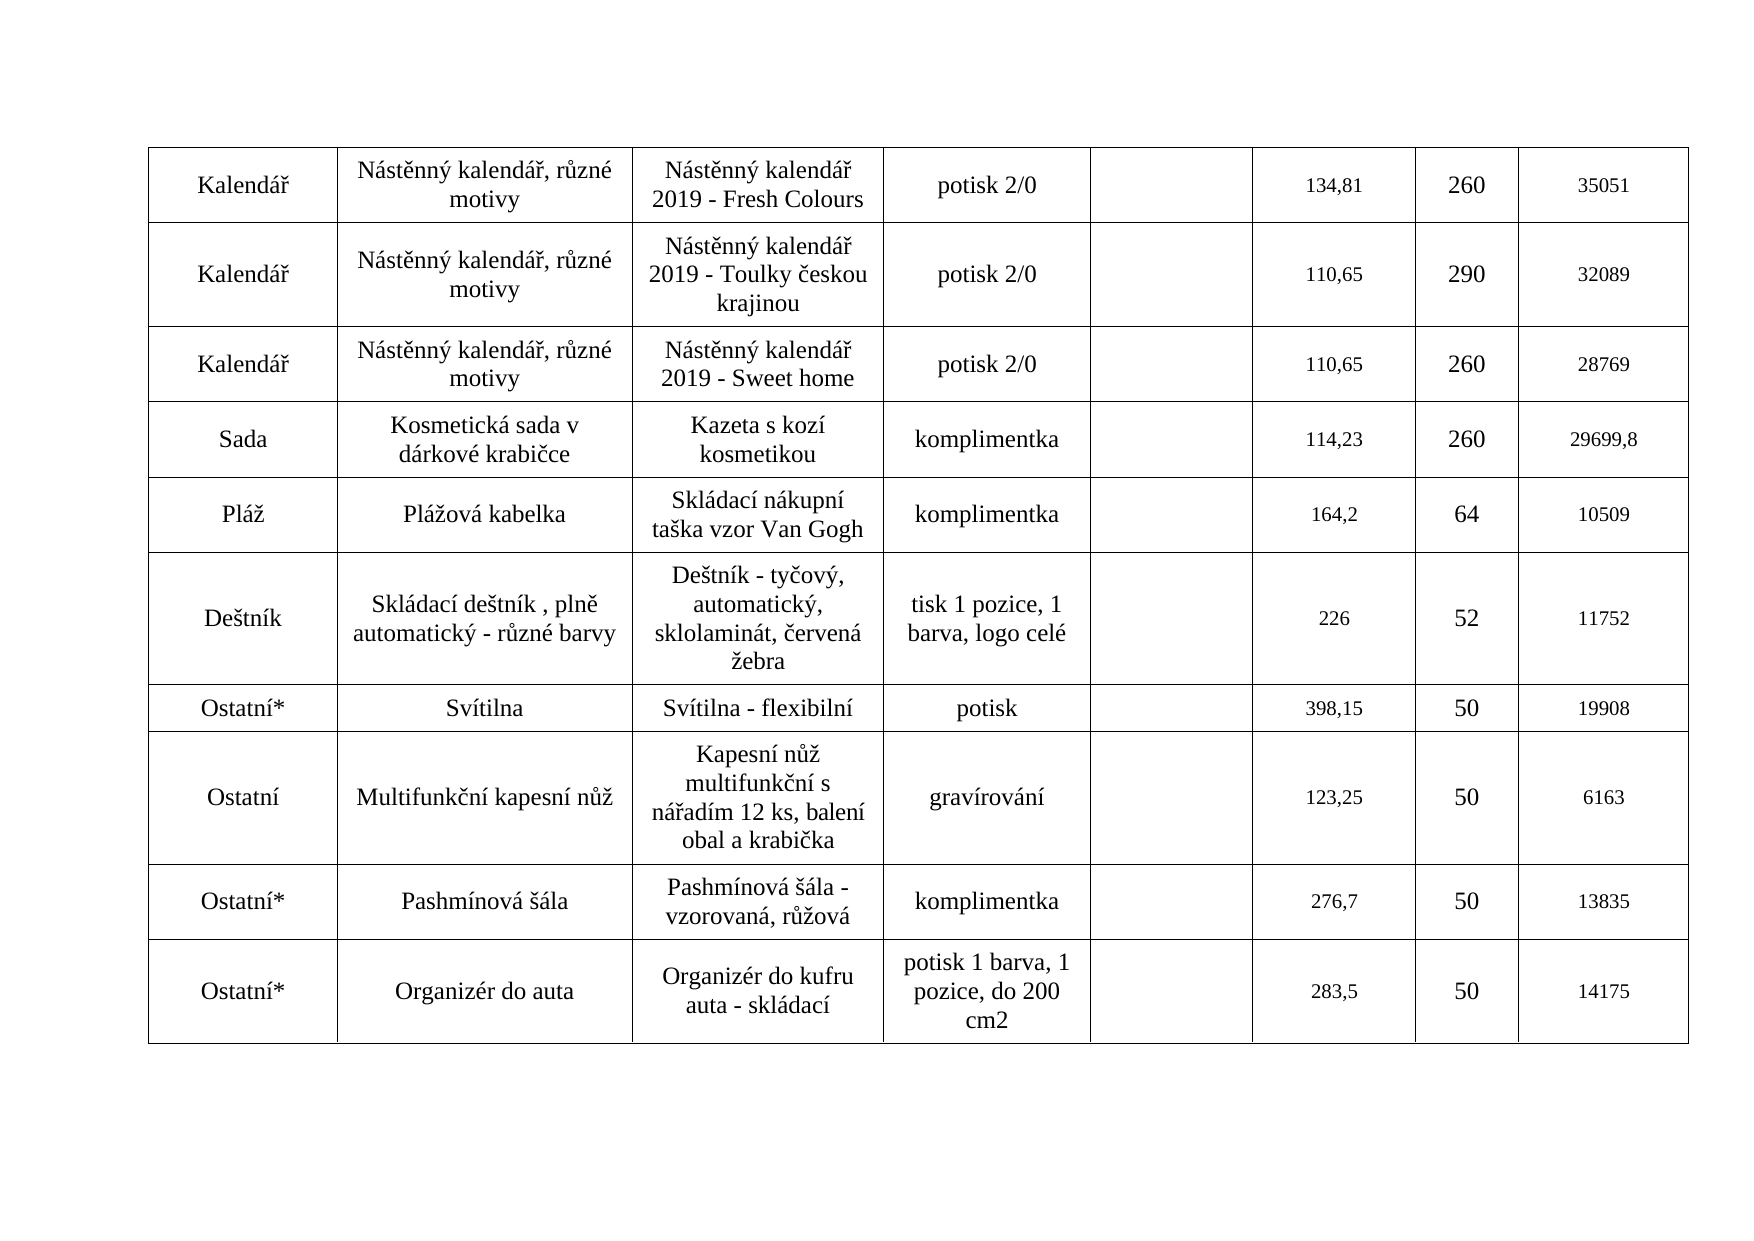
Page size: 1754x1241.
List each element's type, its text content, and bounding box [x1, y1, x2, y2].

table_cell 11752 [1519, 553, 1688, 684]
table_cell Kosmetická sada v dárkové krabičce [338, 402, 632, 476]
table_cell 283,5 [1253, 940, 1415, 1042]
table_cell Pláž [149, 478, 337, 552]
table_cell Ostatní* [149, 865, 337, 938]
table_cell Multifunkční kapesní nůž [338, 732, 632, 863]
table_cell gravírování [884, 732, 1090, 863]
table_cell [1091, 223, 1252, 326]
table_cell potisk 1 barva, 1 pozice, do 200 cm2 [884, 940, 1090, 1042]
table_cell 398,15 [1253, 685, 1415, 731]
table_cell 276,7 [1253, 865, 1415, 938]
table_cell [1091, 553, 1252, 684]
table_cell Deštník [149, 553, 337, 684]
table_cell komplimentka [884, 402, 1090, 476]
table_cell Pashmínová šála [338, 865, 632, 938]
table_cell potisk 2/0 [884, 223, 1090, 326]
table_cell Nástěnný kalendář 2019 - Toulky českou krajinou [633, 223, 883, 326]
table_header Nástěnný kalendář 2019 - Fresh Colours [633, 148, 883, 222]
table_cell komplimentka [884, 865, 1090, 938]
table_cell Skládací deštník , plně automatický - různé barvy [338, 553, 632, 684]
table_cell 226 [1253, 553, 1415, 684]
table_cell Kapesní nůž multifunkční s nářadím 12 ks, balení obal a krabička [633, 732, 883, 863]
table_cell 19908 [1519, 685, 1688, 731]
table_header Kalendář [149, 148, 337, 222]
table_cell [1091, 732, 1252, 863]
table_cell 110,65 [1253, 327, 1415, 401]
table_cell 10509 [1519, 478, 1688, 552]
table_cell 13835 [1519, 865, 1688, 938]
table_cell 110,65 [1253, 223, 1415, 326]
table_cell Plážová kabelka [338, 478, 632, 552]
table_header 260 [1416, 148, 1518, 222]
table_cell 14175 [1519, 940, 1688, 1042]
table_cell 50 [1416, 865, 1518, 938]
table_header Nástěnný kalendář, různé motivy [338, 148, 632, 222]
table_cell Nástěnný kalendář, různé motivy [338, 223, 632, 326]
table_cell potisk [884, 685, 1090, 731]
table_cell Organizér do kufru auta - skládací [633, 940, 883, 1042]
table_cell 50 [1416, 940, 1518, 1042]
table_cell 32089 [1519, 223, 1688, 326]
table_cell 260 [1416, 402, 1518, 476]
table_cell Kalendář [149, 327, 337, 401]
table_cell 50 [1416, 685, 1518, 731]
table_header 35051 [1519, 148, 1688, 222]
table_cell Deštník - tyčový, automatický, sklolaminát, červená žebra [633, 553, 883, 684]
table_cell 114,23 [1253, 402, 1415, 476]
table_header 134,81 [1253, 148, 1415, 222]
table_cell 50 [1416, 732, 1518, 863]
table_cell 6163 [1519, 732, 1688, 863]
table_cell Skládací nákupní taška vzor Van Gogh [633, 478, 883, 552]
table_cell 260 [1416, 327, 1518, 401]
table_cell [1091, 685, 1252, 731]
table_cell Ostatní* [149, 685, 337, 731]
table_cell Pashmínová šála - vzorovaná, růžová [633, 865, 883, 938]
table_cell tisk 1 pozice, 1 barva, logo celé [884, 553, 1090, 684]
table_cell Organizér do auta [338, 940, 632, 1042]
table_cell 52 [1416, 553, 1518, 684]
table_cell 64 [1416, 478, 1518, 552]
table_cell Nástěnný kalendář, různé motivy [338, 327, 632, 401]
table_header potisk 2/0 [884, 148, 1090, 222]
table_cell komplimentka [884, 478, 1090, 552]
table_cell Svítilna - flexibilní [633, 685, 883, 731]
table_cell Ostatní [149, 732, 337, 863]
table_cell 164,2 [1253, 478, 1415, 552]
table_cell Kalendář [149, 223, 337, 326]
table_cell Sada [149, 402, 337, 476]
table_cell [1091, 940, 1252, 1042]
table_cell potisk 2/0 [884, 327, 1090, 401]
table_cell [1091, 402, 1252, 476]
table_cell [1091, 327, 1252, 401]
table_cell Ostatní* [149, 940, 337, 1042]
table_cell 290 [1416, 223, 1518, 326]
table_cell Kazeta s kozí kosmetikou [633, 402, 883, 476]
table_cell [1091, 478, 1252, 552]
table_cell 29699,8 [1519, 402, 1688, 476]
table_cell 28769 [1519, 327, 1688, 401]
table_cell [1091, 865, 1252, 938]
table_cell Svítilna [338, 685, 632, 731]
table_cell 123,25 [1253, 732, 1415, 863]
table_cell Nástěnný kalendář 2019 - Sweet home [633, 327, 883, 401]
table_header [1091, 148, 1252, 222]
